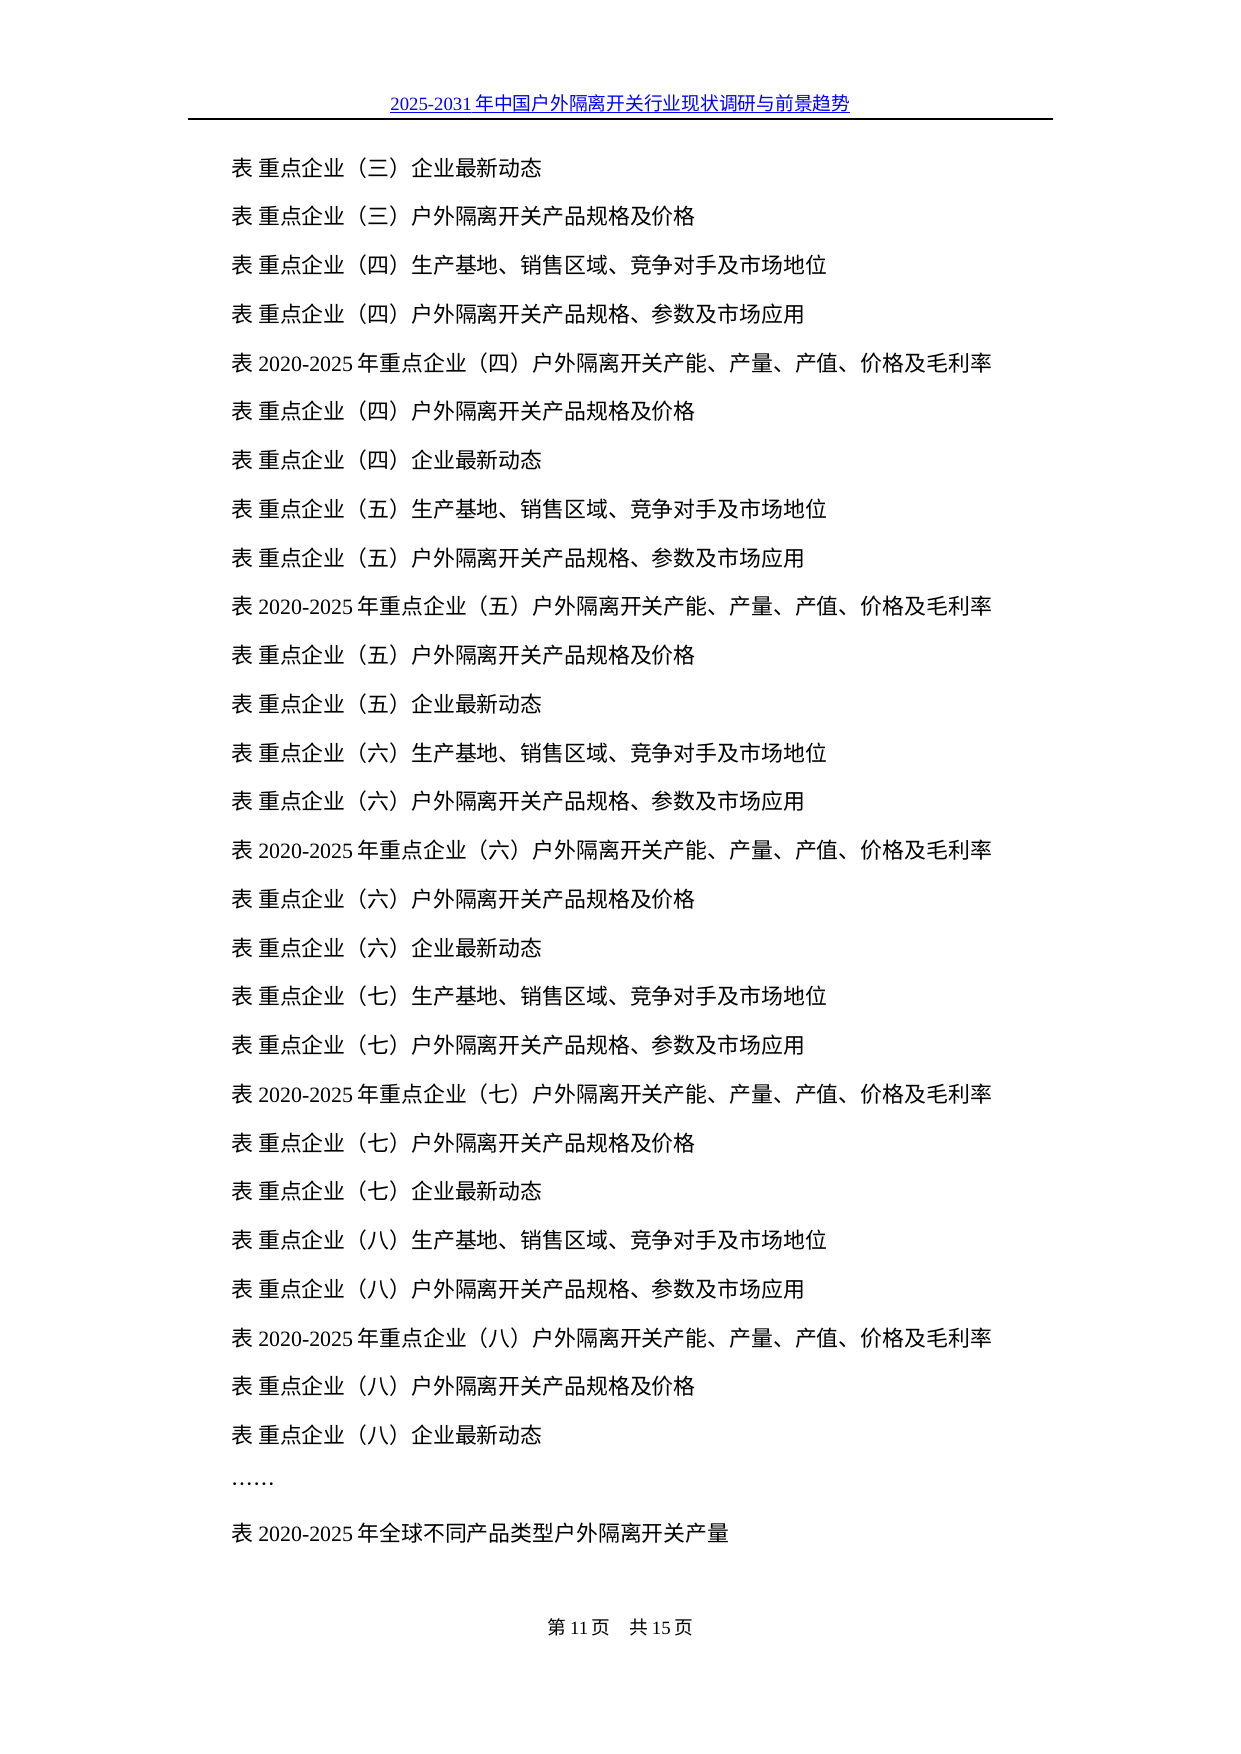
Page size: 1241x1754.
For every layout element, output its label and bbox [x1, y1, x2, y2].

text [187, 150, 1053, 1548]
